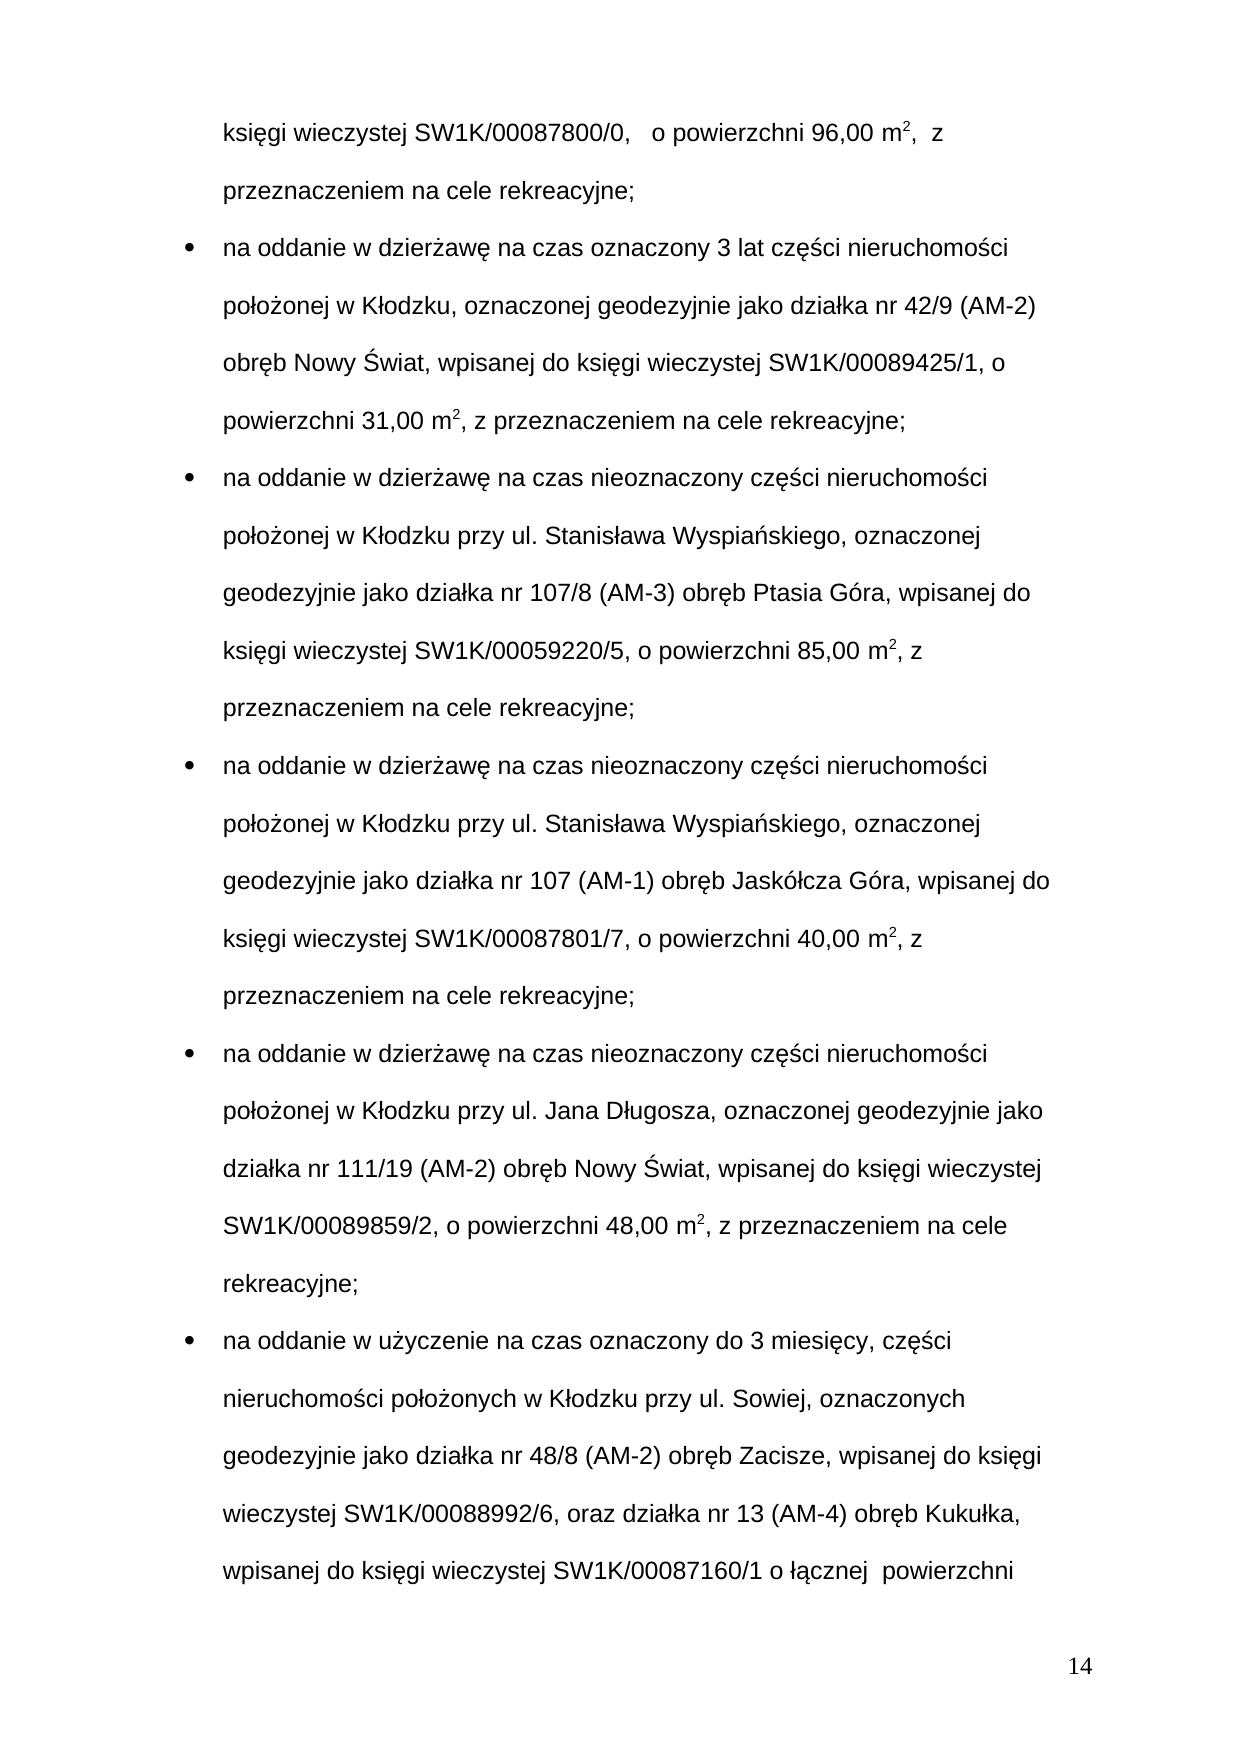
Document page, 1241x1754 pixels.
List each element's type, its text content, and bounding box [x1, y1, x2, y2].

list na oddanie w dzierżawę na czas nieoznaczony części nieruchomości położonej w Kłodzku przy ul. Stanisława Wyspiańskiego, oznaczonej geodezyjnie jako działka nr 107/8 (AM-3) obręb Ptasia Góra, wpisanej do księgi wieczystej SW1K/00059220/5, o powierzchni 85,00 m2, z przeznaczeniem na cele rekreacyjne; [185, 463, 1092, 722]
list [185, 118, 1092, 204]
list na oddanie w dzierżawę na czas oznaczony 3 lat części nieruchomości położonej w Kłodzku, oznaczonej geodezyjnie jako działka nr 42/9 (AM-2) obręb Nowy Świat, wpisanej do księgi wieczystej SW1K/00089425/1, o powierzchni 31,00 m2, z przeznaczeniem na cele rekreacyjne; [185, 233, 1092, 434]
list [185, 1326, 1092, 1585]
list na oddanie w dzierżawę na czas nieoznaczony części nieruchomości położonej w Kłodzku przy ul. Stanisława Wyspiańskiego, oznaczonej geodezyjnie jako działka nr 107 (AM-1) obręb Jaskółcza Góra, wpisanej do księgi wieczystej SW1K/00087801/7, o powierzchni 40,00 m2, z przeznaczeniem na cele rekreacyjne; [185, 751, 1092, 1010]
list na oddanie w dzierżawę na czas nieoznaczony części nieruchomości położonej w Kłodzku przy ul. Jana Długosza, oznaczonej geodezyjnie jako działka nr 111/19 (AM-2) obręb Nowy Świat, wpisanej do księgi wieczystej SW1K/00089859/2, o powierzchni 48,00 m2, z przeznaczeniem na cele rekreacyjne; [185, 1038, 1092, 1297]
